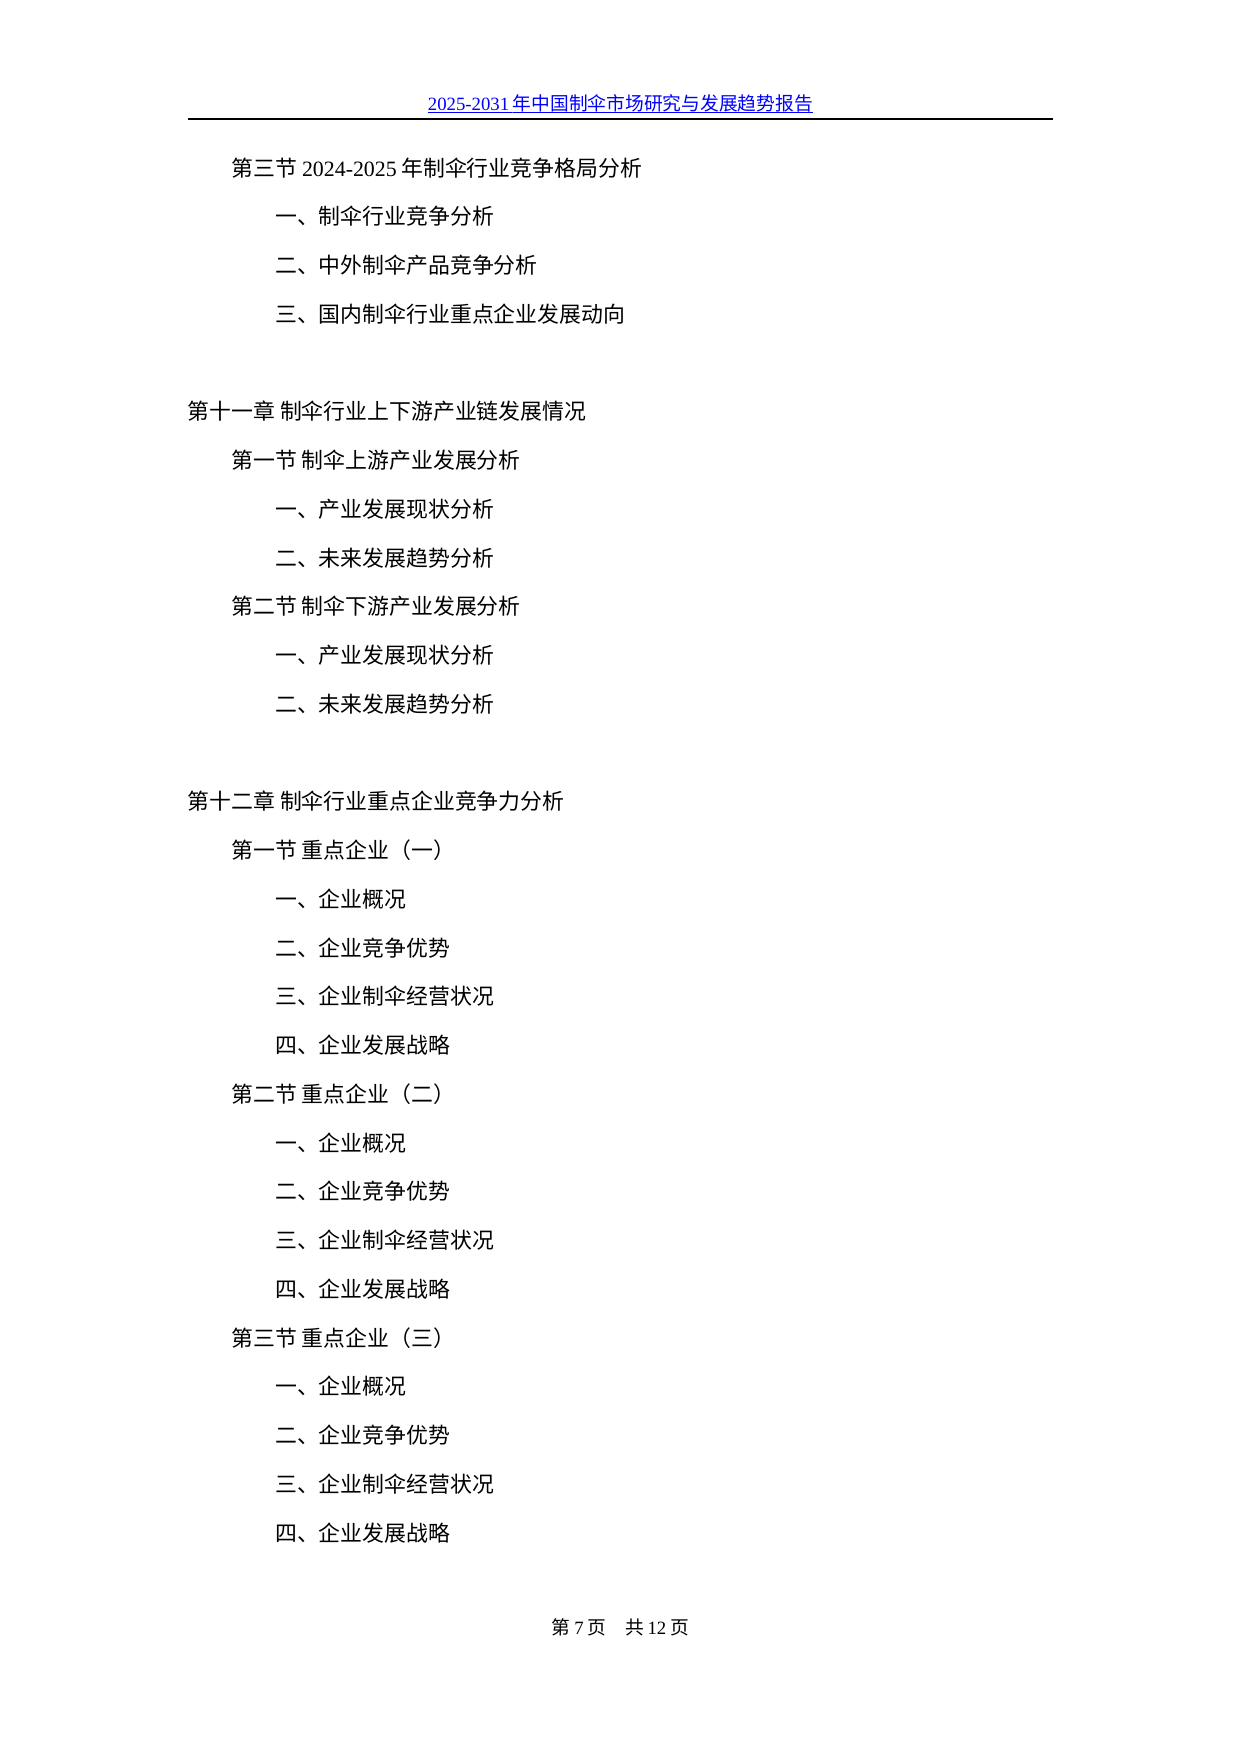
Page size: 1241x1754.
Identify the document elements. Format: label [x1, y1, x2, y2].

text [187, 150, 1053, 1548]
